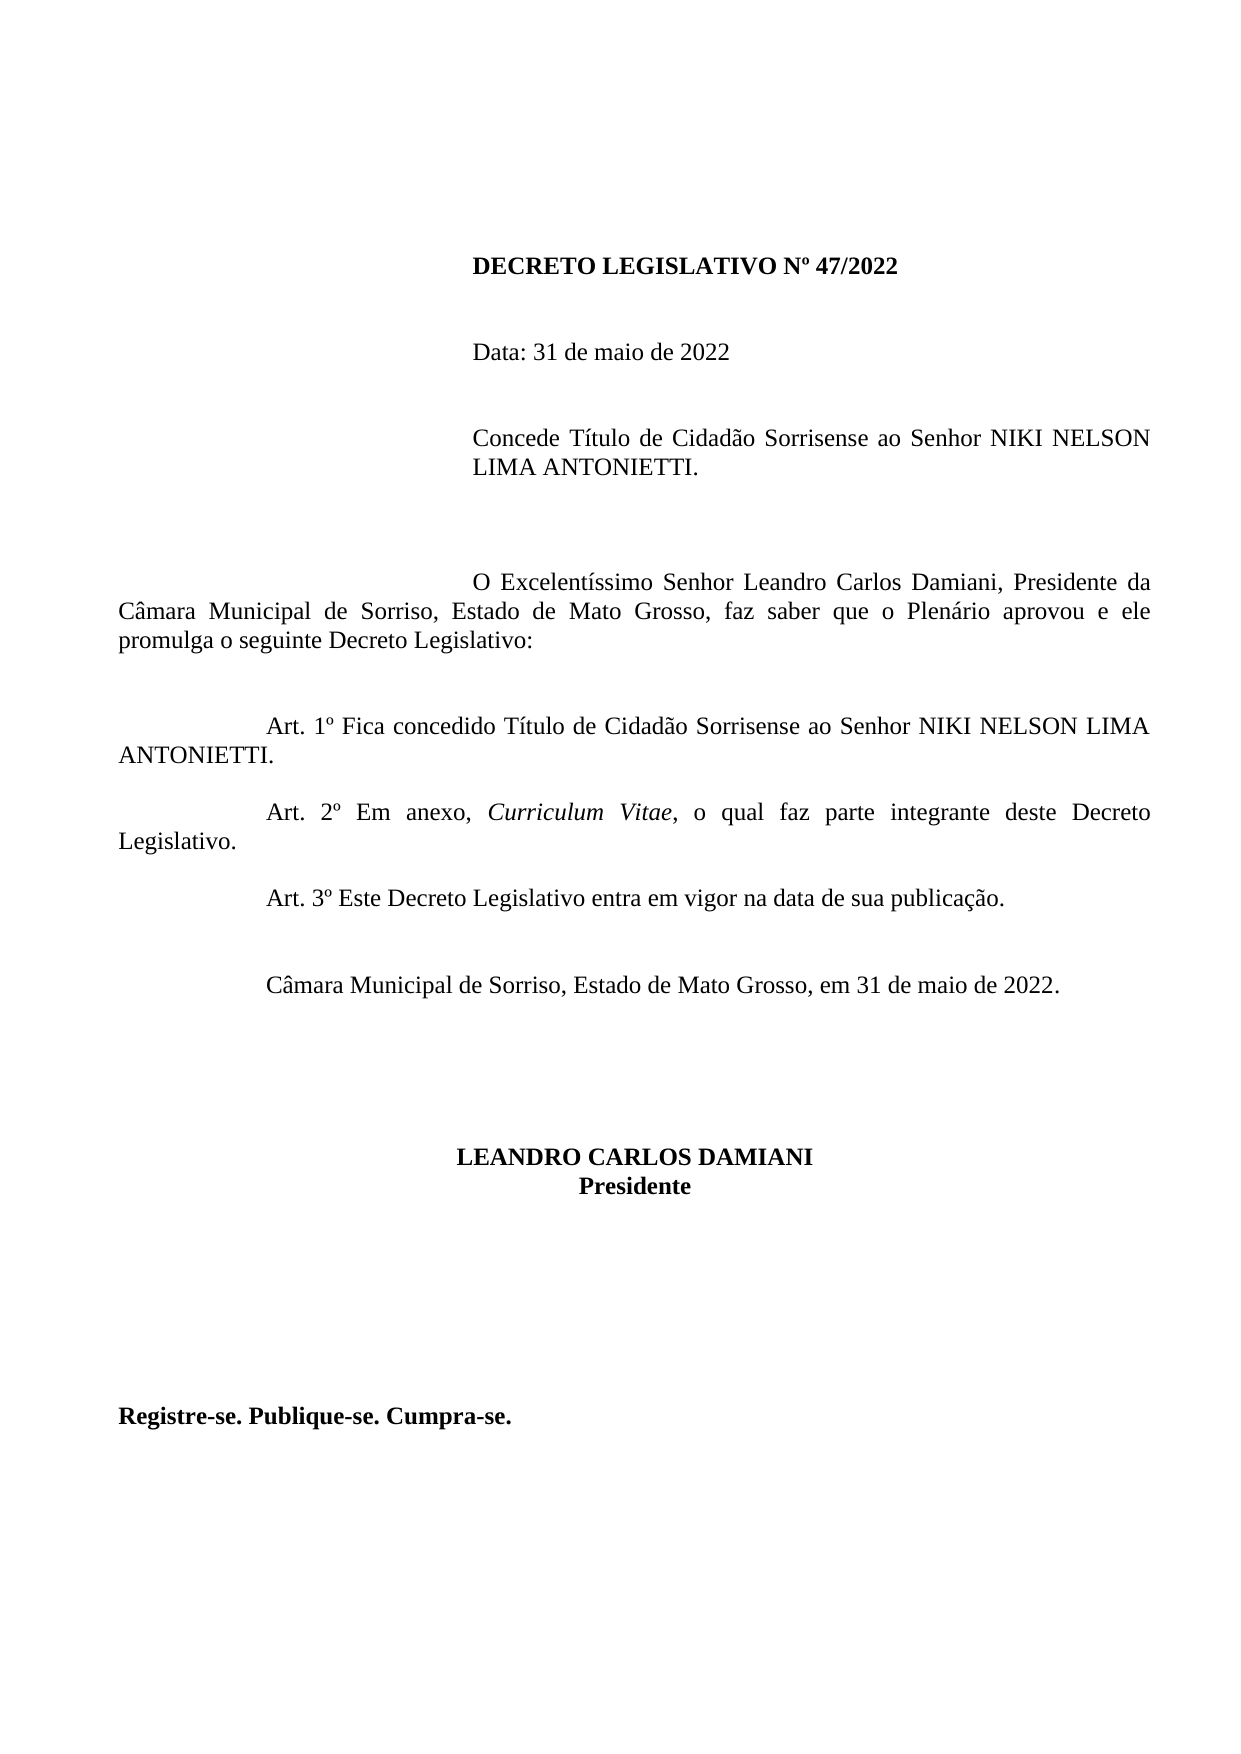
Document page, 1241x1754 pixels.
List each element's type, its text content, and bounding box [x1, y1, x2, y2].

text Art. 2º Em anexo, Curriculum Vitae, o qual faz parte integrante deste Decreto Legislativo. [118, 797, 1152, 855]
text Presidente [118, 1171, 1152, 1200]
title DECRETO LEGISLATIVO Nº 47/2022 [472, 251, 1152, 280]
text Concede Título de Cidadão Sorrisense ao Senhor NIKI NELSON LIMA ANTONIETTI. [472, 423, 1152, 481]
text O Excelentíssimo Senhor Leandro Carlos Damiani, Presidente da Câmara Municipal de Sorriso, Estado de Mato Grosso, faz saber que o Plenário aprovou e ele promulga o seguinte Decreto Legislativo: [118, 567, 1152, 653]
text Câmara Municipal de Sorriso, Estado de Mato Grosso, em 31 de maio de 2022. [118, 970, 1152, 998]
text Art. 1º Fica concedido Título de Cidadão Sorrisense ao Senhor NIKI NELSON LIMA ANTONIETTI. [118, 711, 1152, 768]
text Data: 31 de maio de 2022 [472, 337, 1152, 366]
text Art. 3º Este Decreto Legislativo entra em vigor na data de sua publicação. [118, 883, 1152, 912]
text LEANDRO CARLOS DAMIANI [118, 1142, 1152, 1171]
text Registre-se. Publique-se. Cumpra-se. [118, 1401, 1152, 1430]
